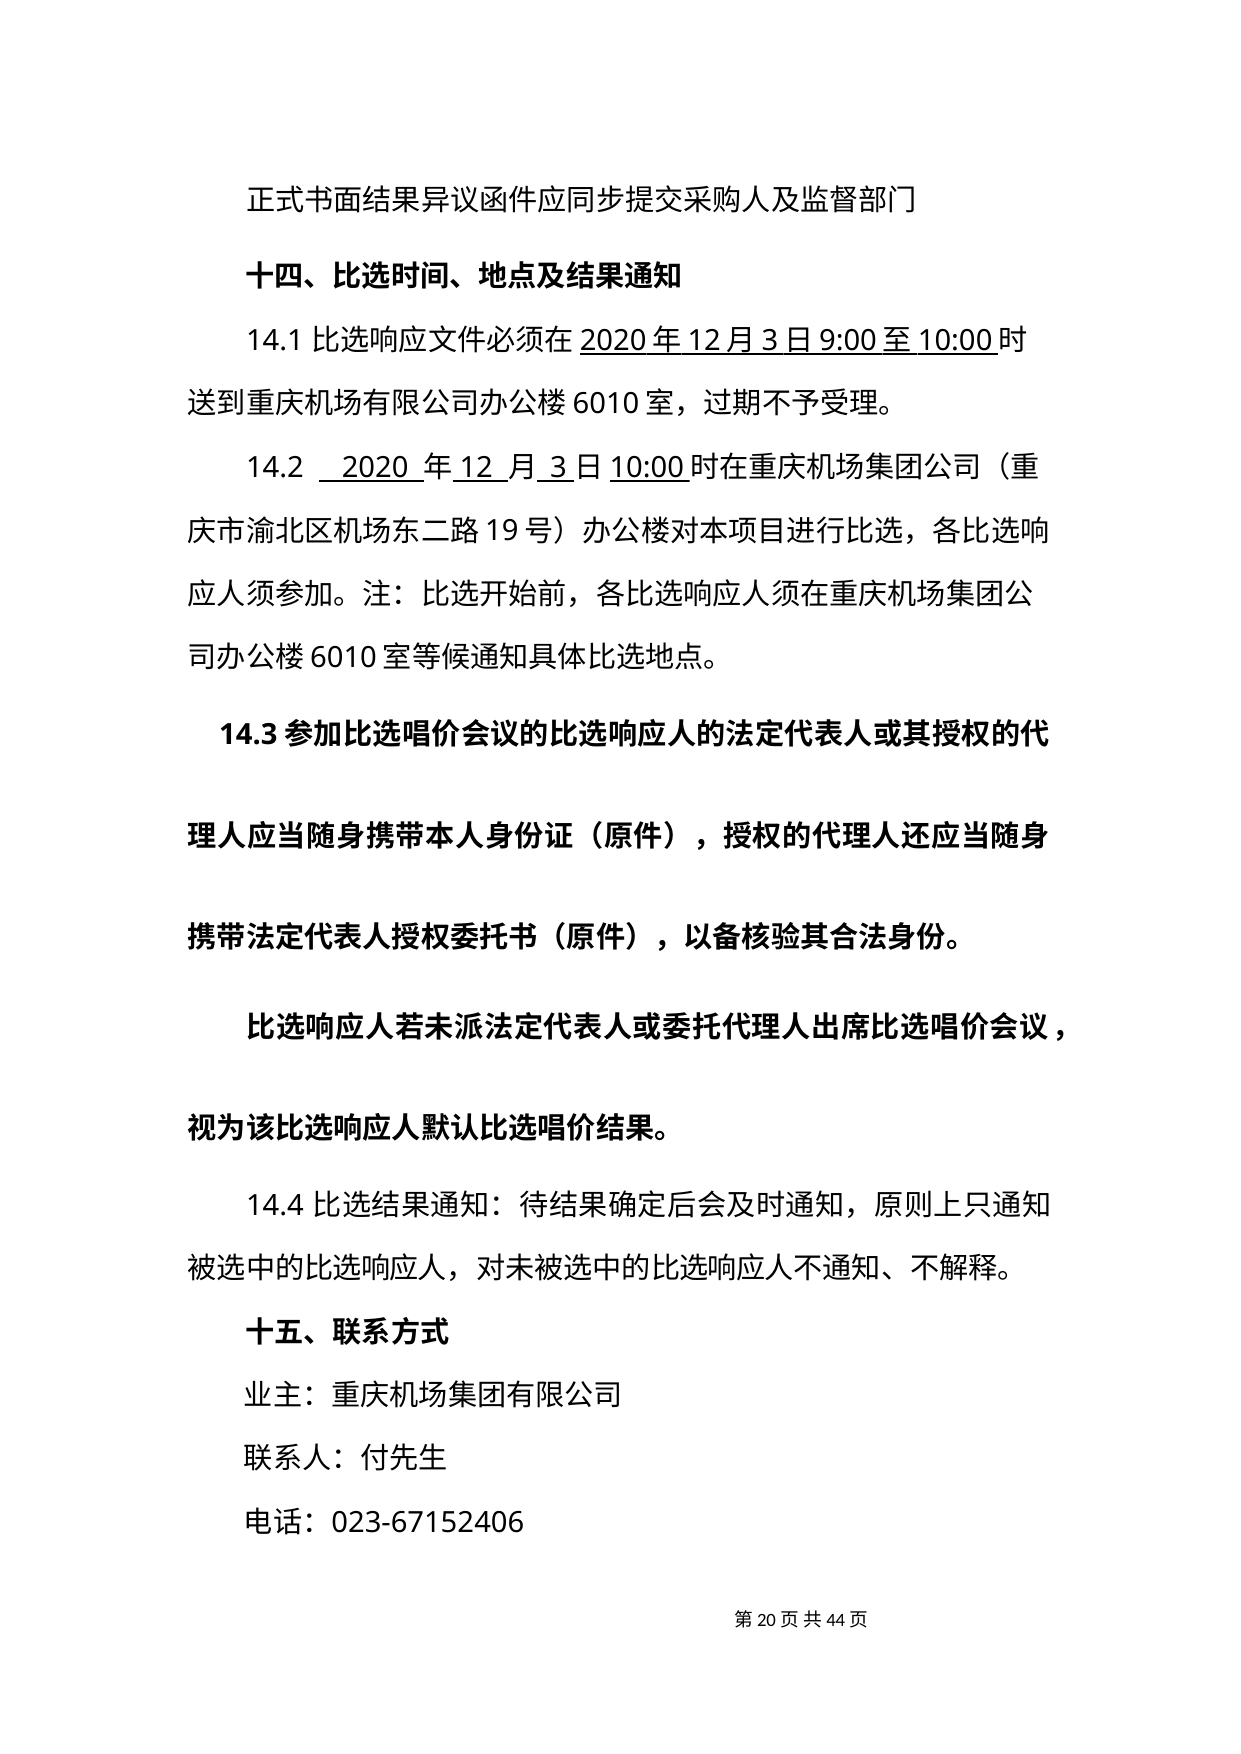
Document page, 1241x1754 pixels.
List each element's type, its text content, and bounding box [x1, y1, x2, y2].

title 比选响应人若未派法定代表人或委托代理人出席比选唱价会议，视为该比选响应人默认比选唱价结果。 [187, 990, 1053, 1160]
text 正式书面结果异议函件应同步提交采购人及监督部门 [187, 164, 1053, 232]
text 业主：重庆机场集团有限公司 [187, 1372, 1053, 1414]
text 十五、联系方式 [187, 1308, 1053, 1351]
text 联系人：付先生 [187, 1435, 1053, 1477]
text 电话：023-67152406 [187, 1498, 1053, 1541]
text 14.2 2020 年 12 月 3 日10:00时在重庆机场集团公司（重庆市渝北区机场东二路19号）办公楼对本项目进行比选，各比选响应人须参加。注：比选开始前，各比选响应人须在重庆机场集团公司办公楼6010室等候通知具体比选地点。 [187, 443, 1053, 676]
title 14.3参加比选唱价会议的比选响应人的法定代表人或其授权的代理人应当随身携带本人身份证（原件），授权的代理人还应当随身携带法定代表人授权委托书（原件），以备核验其合法身份。 [187, 697, 1053, 969]
text 14.4 比选结果通知：待结果确定后会及时通知，原则上只通知被选中的比选响应人，对未被选中的比选响应人不通知、不解释。 [187, 1181, 1053, 1287]
text 14.1 比选响应文件必须在2020年12月3日9:00至10:00时送到重庆机场有限公司办公楼6010室，过期不予受理。 [187, 316, 1053, 422]
text 十四、比选时间、地点及结果通知 [187, 253, 1053, 295]
